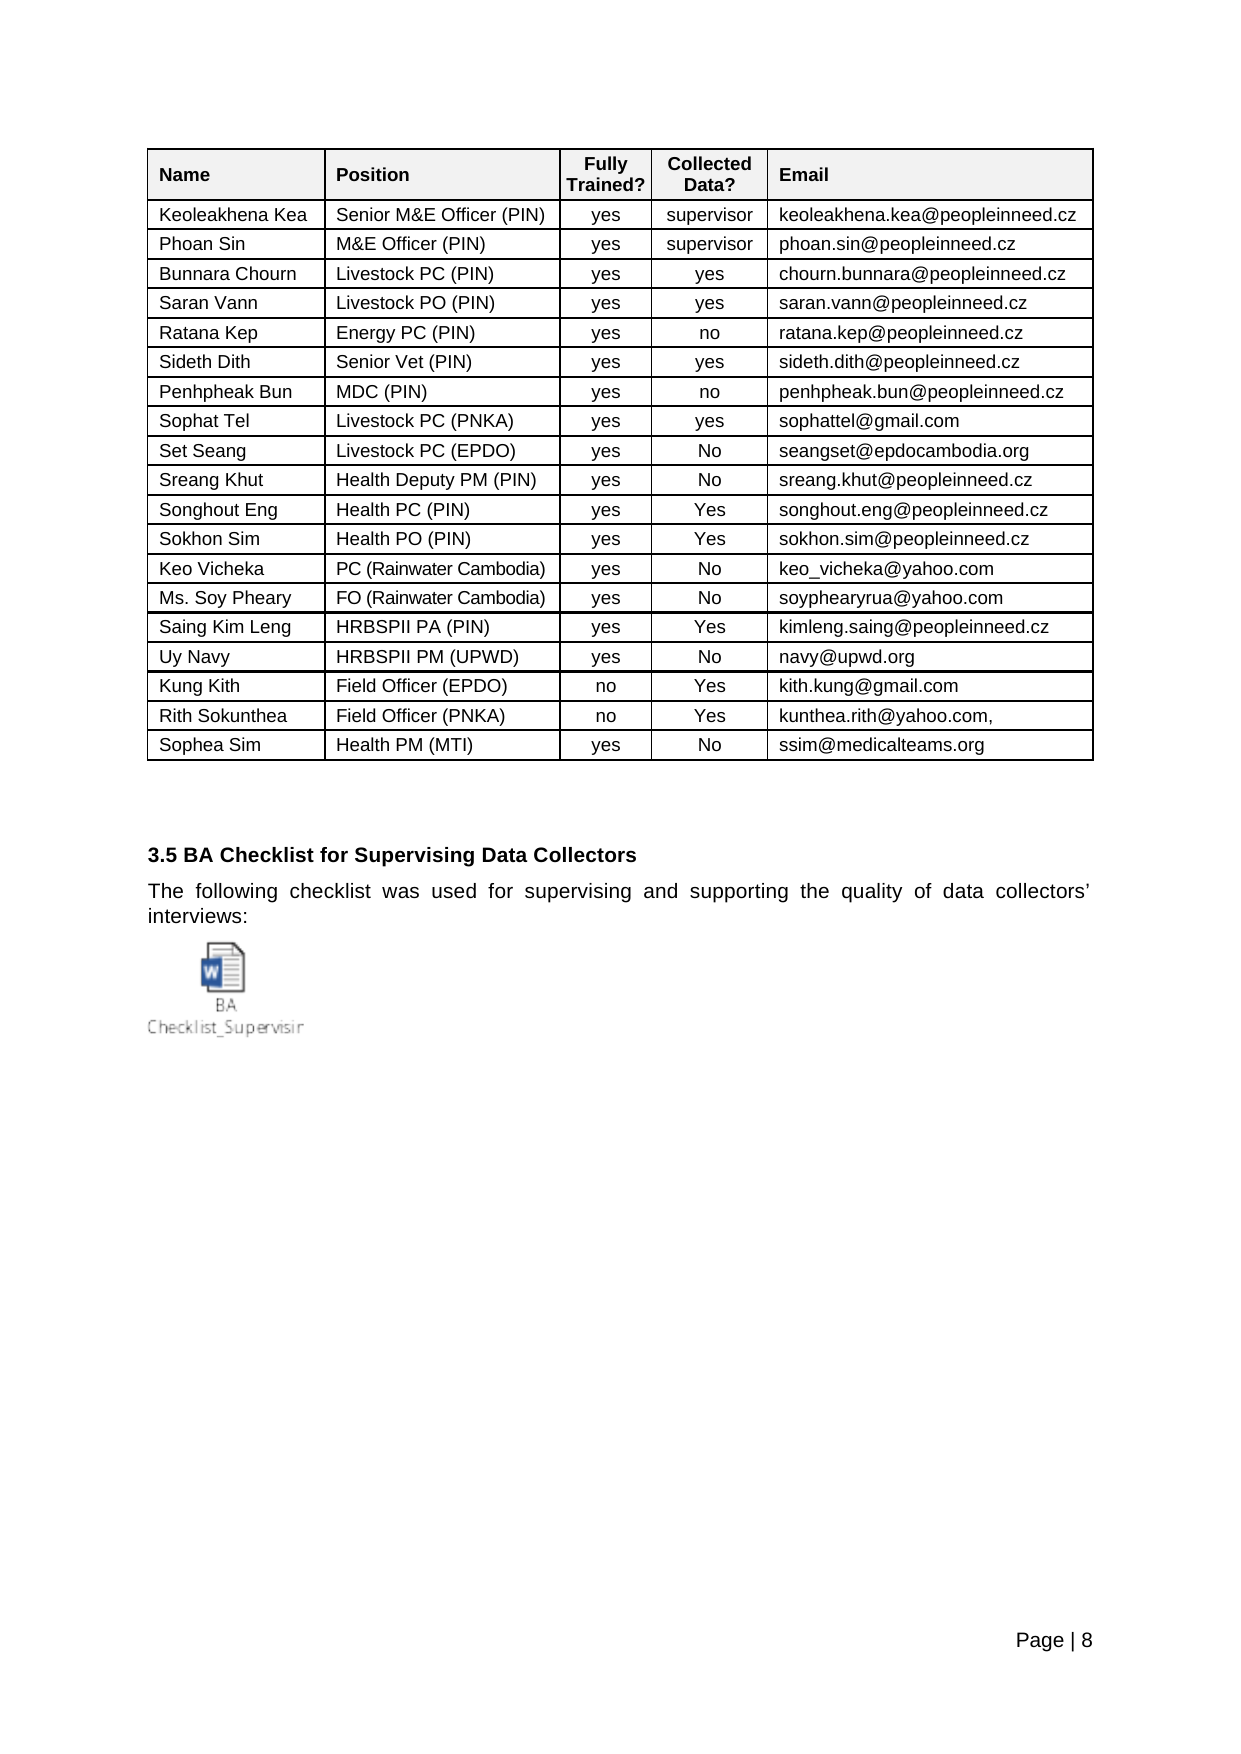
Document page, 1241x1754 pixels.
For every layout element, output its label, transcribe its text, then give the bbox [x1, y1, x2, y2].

table_cell Yes [652, 614, 767, 641]
table_cell yes [561, 378, 651, 405]
table_cell Yes [652, 702, 767, 729]
table_cell sideth.dith@peopleinneed.cz [768, 348, 1092, 376]
table_cell kimleng.saing@peopleinneed.cz [768, 614, 1092, 641]
table_cell Livestock PC (PIN) [326, 260, 559, 287]
table_cell yes [561, 555, 651, 582]
text 3.5 BA Checklist for Supervising Data Collectors [148, 843, 1093, 867]
table_cell yes [561, 614, 651, 641]
table_cell keoleakhena.kea@peopleinneed.cz [768, 201, 1092, 228]
table_cell keo_vicheka@yahoo.com [768, 555, 1092, 582]
table_cell Ratana Kep [148, 319, 324, 346]
table_cell Bunnara Chourn [148, 260, 324, 287]
table_cell Yes [652, 673, 767, 700]
table_cell Health PM (MTI) [326, 731, 559, 759]
table_cell Kung Kith [148, 673, 324, 700]
table_cell no [652, 378, 767, 405]
table_cell kunthea.rith@yahoo.com, [768, 702, 1092, 729]
table_cell yes [652, 289, 767, 317]
table_cell supervisor [652, 201, 767, 228]
table_cell yes [561, 496, 651, 523]
table_cell yes [652, 407, 767, 434]
table_cell yes [561, 584, 651, 611]
table_cell seangset@epdocambodia.org [768, 437, 1092, 464]
table_cell no [561, 702, 651, 729]
table_cell navy@upwd.org [768, 643, 1092, 670]
table_cell FO (Rainwater Cambodia) [326, 584, 559, 611]
table_cell No [652, 437, 767, 464]
table_header Email [768, 150, 1092, 199]
table_cell yes [561, 643, 651, 670]
table_cell Sophat Tel [148, 407, 324, 434]
table_cell HRBSPII PM (UPWD) [326, 643, 559, 670]
table_cell Sreang Khut [148, 466, 324, 493]
table_cell Health PO (PIN) [326, 525, 559, 552]
table_cell Field Officer (PNKA) [326, 702, 559, 729]
table_cell penhpheak.bun@peopleinneed.cz [768, 378, 1092, 405]
table_cell No [652, 466, 767, 493]
table_cell yes [652, 348, 767, 376]
table_cell phoan.sin@peopleinneed.cz [768, 230, 1092, 258]
table_cell Livestock PO (PIN) [326, 289, 559, 317]
table_cell ssim@medicalteams.org [768, 731, 1092, 759]
table_cell Sokhon Sim [148, 525, 324, 552]
table_cell yes [561, 437, 651, 464]
table_cell Livestock PC (PNKA) [326, 407, 559, 434]
table_cell sophattel@gmail.com [768, 407, 1092, 434]
table_cell ratana.kep@peopleinneed.cz [768, 319, 1092, 346]
table_cell Saran Vann [148, 289, 324, 317]
table_cell yes [561, 260, 651, 287]
table_cell Field Officer (EPDO) [326, 673, 559, 700]
table_cell Energy PC (PIN) [326, 319, 559, 346]
table_cell HRBSPII PA (PIN) [326, 614, 559, 641]
table_cell no [652, 319, 767, 346]
table_cell yes [561, 466, 651, 493]
table_cell Health Deputy PM (PIN) [326, 466, 559, 493]
table_cell sokhon.sim@peopleinneed.cz [768, 525, 1092, 552]
table_cell yes [561, 525, 651, 552]
table_cell Keo Vicheka [148, 555, 324, 582]
table_cell MDC (PIN) [326, 378, 559, 405]
table_cell saran.vann@peopleinneed.cz [768, 289, 1092, 317]
table_cell Senior M&E Officer (PIN) [326, 201, 559, 228]
table_cell No [652, 731, 767, 759]
table_cell kith.kung@gmail.com [768, 673, 1092, 700]
table_cell Uy Navy [148, 643, 324, 670]
table_cell yes [561, 289, 651, 317]
table_cell sreang.khut@peopleinneed.cz [768, 466, 1092, 493]
table_cell yes [561, 348, 651, 376]
table_cell Songhout Eng [148, 496, 324, 523]
table_cell No [652, 643, 767, 670]
text The following checklist was used for supervising and supporting the quality of data collectors’ interviews: [148, 878, 1093, 928]
table_cell yes [561, 407, 651, 434]
table_cell Set Seang [148, 437, 324, 464]
table_cell No [652, 555, 767, 582]
table_cell Penhpheak Bun [148, 378, 324, 405]
table_cell yes [561, 201, 651, 228]
table_cell yes [561, 230, 651, 258]
table_cell yes [652, 260, 767, 287]
table_cell yes [561, 319, 651, 346]
table_cell Health PC (PIN) [326, 496, 559, 523]
table_header Name [148, 150, 324, 199]
table_header Fully Trained? [561, 150, 651, 199]
table_cell No [652, 584, 767, 611]
table_cell chourn.bunnara@peopleinneed.cz [768, 260, 1092, 287]
table_cell PC (Rainwater Cambodia) [326, 555, 559, 582]
table_cell Phoan Sin [148, 230, 324, 258]
table_cell soyphearyrua@yahoo.com [768, 584, 1092, 611]
table_cell yes [561, 731, 651, 759]
table_cell Yes [652, 496, 767, 523]
table_cell Saing Kim Leng [148, 614, 324, 641]
table_header Position [326, 150, 559, 199]
table_cell Sideth Dith [148, 348, 324, 376]
table_cell M&E Officer (PIN) [326, 230, 559, 258]
table_cell Sophea Sim [148, 731, 324, 759]
table_cell no [561, 673, 651, 700]
table_cell Keoleakhena Kea [148, 201, 324, 228]
table_cell Rith Sokunthea [148, 702, 324, 729]
table_cell supervisor [652, 230, 767, 258]
table_cell Livestock PC (EPDO) [326, 437, 559, 464]
table_cell songhout.eng@peopleinneed.cz [768, 496, 1092, 523]
table_cell Ms. Soy Pheary [148, 584, 324, 611]
table_header Collected Data? [652, 150, 767, 199]
table_cell Senior Vet (PIN) [326, 348, 559, 376]
table_cell Yes [652, 525, 767, 552]
